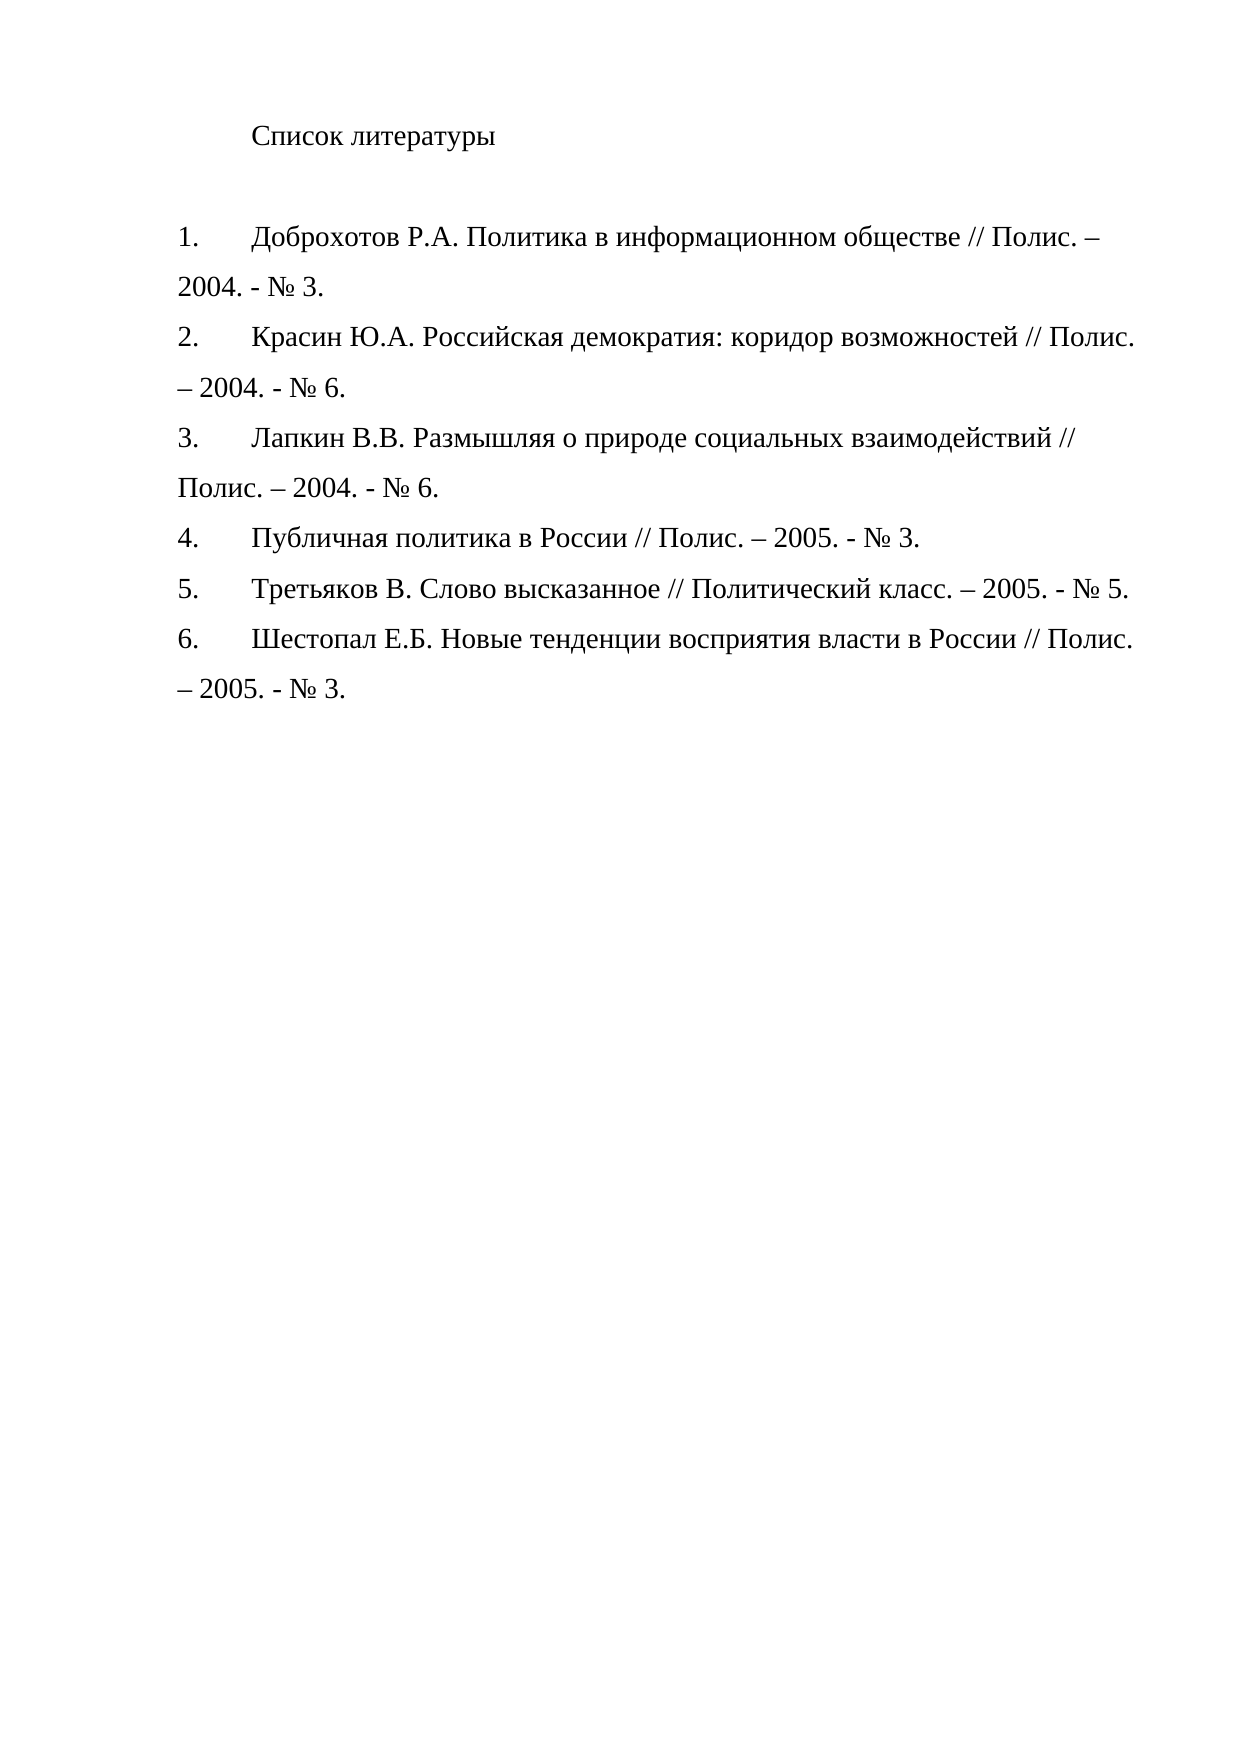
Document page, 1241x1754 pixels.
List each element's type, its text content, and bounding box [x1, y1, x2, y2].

list Публичная политика в России // Полис. – 2005. - № 3. [177, 521, 1152, 554]
list Красин Ю.А. Российская демократия: коридор возможностей // Полис. – 2004. - № 6. [177, 319, 1152, 403]
list Третьяков В. Слово высказанное // Политический класс. – 2005. - № 5. [177, 571, 1152, 604]
list Лапкин В.В. Размышляя о природе социальных взаимодействий // Полис. – 2004. - № 6. [177, 420, 1152, 504]
text Список литературы [177, 118, 1152, 152]
list Доброхотов Р.А. Политика в информационном обществе // Полис. – 2004. - № 3. [177, 219, 1152, 303]
list Шестопал Е.Б. Новые тенденции восприятия власти в России // Полис. – 2005. - № 3. [177, 621, 1152, 705]
